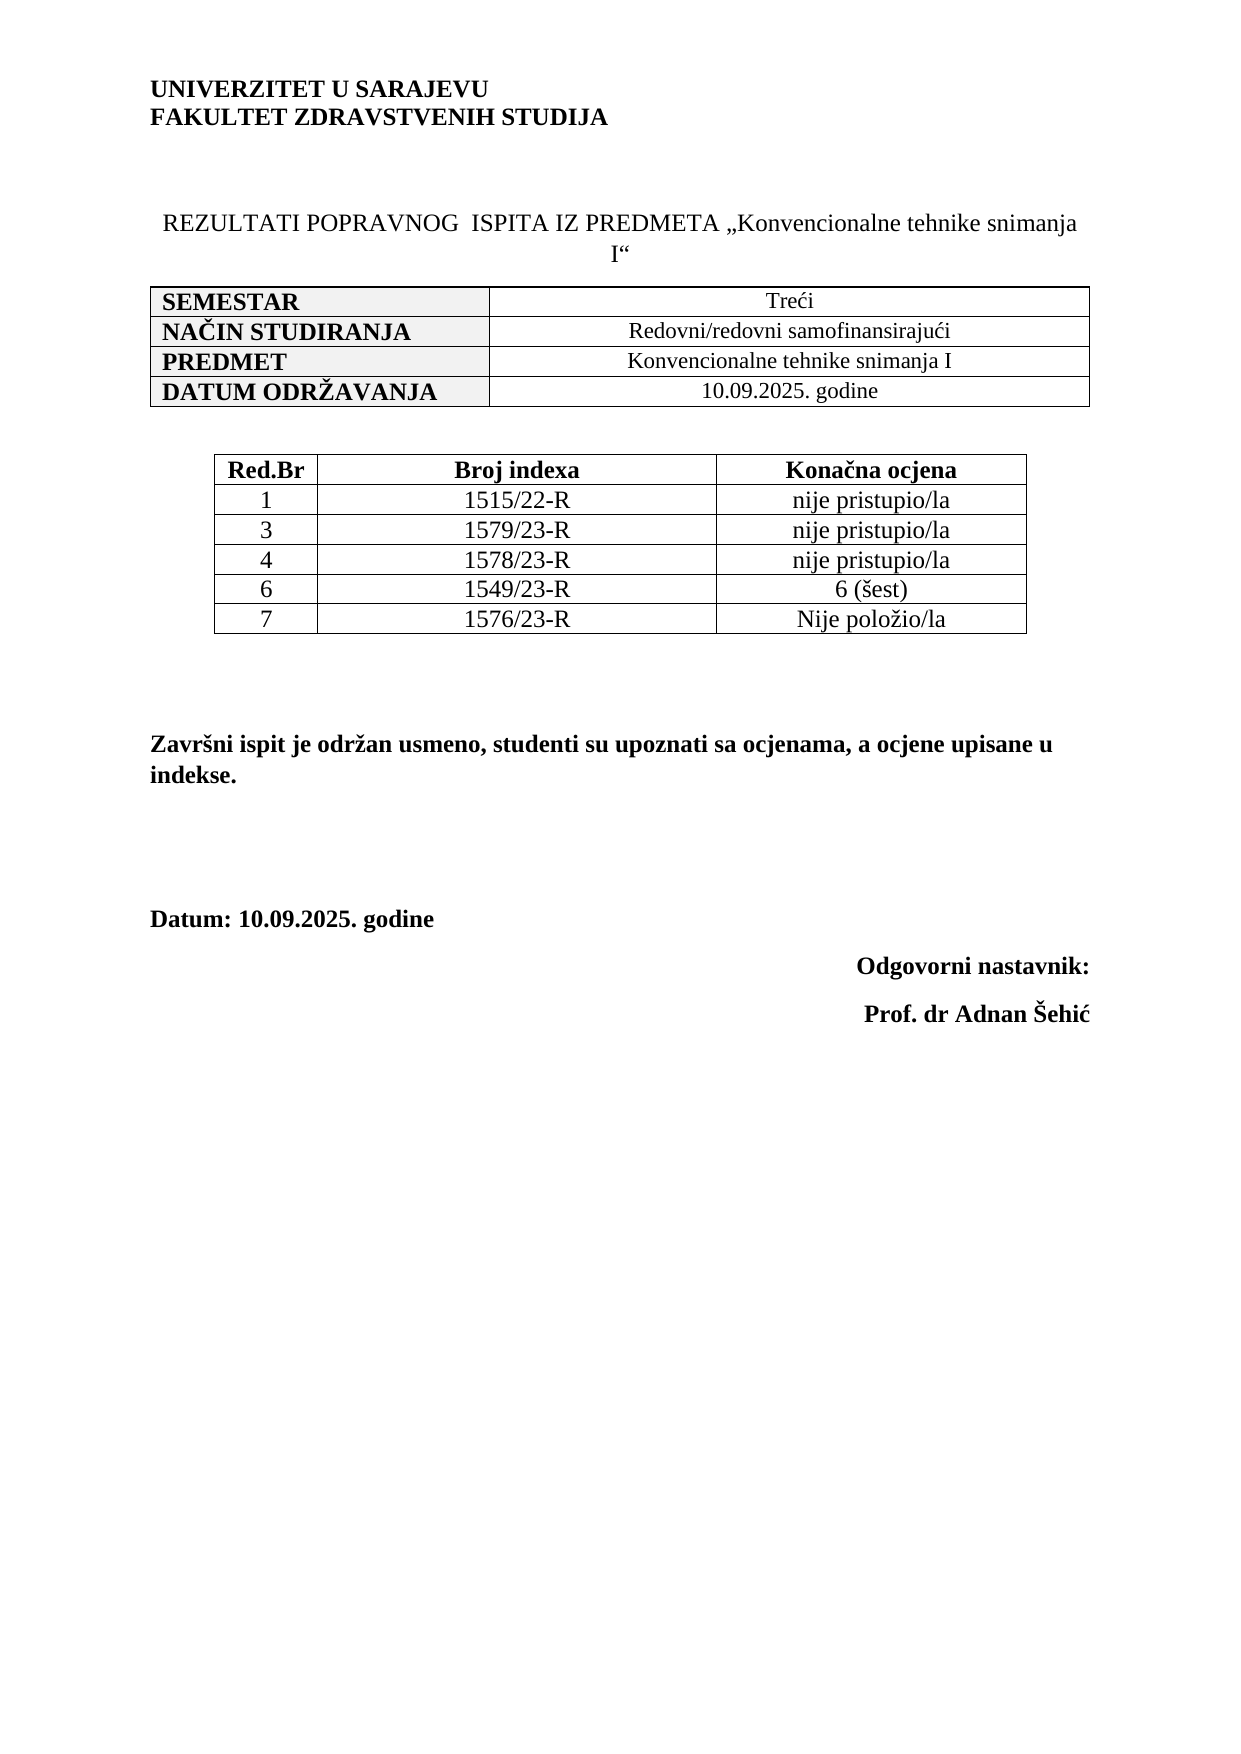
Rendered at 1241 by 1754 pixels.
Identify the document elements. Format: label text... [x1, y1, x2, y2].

table_cell 3 [215, 515, 317, 544]
table_header Konačna ocjena [717, 455, 1026, 484]
text Prof. dr Adnan Šehić [150, 999, 1090, 1028]
text REZULTATI POPRAVNOG ISPITA IZ PREDMETA „Konvencionalne tehnike snimanja I“ [150, 208, 1090, 267]
text Završni ispit je održan usmeno, studenti su upoznati sa ocjenama, a ocjene upisane u indekse. [150, 729, 1090, 789]
table_cell NAČIN STUDIRANJA [151, 317, 489, 346]
table_cell 1576/23-R [318, 604, 716, 633]
table_cell nije pristupio/la [717, 515, 1026, 544]
table_cell 1579/23-R [318, 515, 716, 544]
table_cell 7 [215, 604, 317, 633]
table_cell nije pristupio/la [717, 485, 1026, 514]
table_cell Redovni/redovni samofinansirajući [490, 317, 1089, 346]
table_cell nije pristupio/la [717, 545, 1026, 573]
table_cell PREDMET [151, 347, 489, 376]
table_cell 6 [215, 575, 317, 603]
text Odgovorni nastavnik: [150, 951, 1090, 980]
text Datum: 10.09.2025. godine [150, 904, 1090, 932]
table_cell 10.09.2025. godine [490, 377, 1089, 406]
table_cell DATUM ODRŽAVANJA [151, 377, 489, 406]
table_cell Nije položio/la [717, 604, 1026, 633]
table_header Treći [490, 288, 1089, 316]
table_cell 1515/22-R [318, 485, 716, 514]
table_cell Konvencionalne tehnike snimanja I [490, 347, 1089, 376]
table_cell 1549/23-R [318, 575, 716, 603]
table_cell 1 [215, 485, 317, 514]
table_header Red.Br [215, 455, 317, 484]
table_cell 6 (šest) [717, 575, 1026, 603]
table_header Broj indexa [318, 455, 716, 484]
table_cell 4 [215, 545, 317, 573]
table_header SEMESTAR [151, 288, 489, 316]
table_cell 1578/23-R [318, 545, 716, 573]
